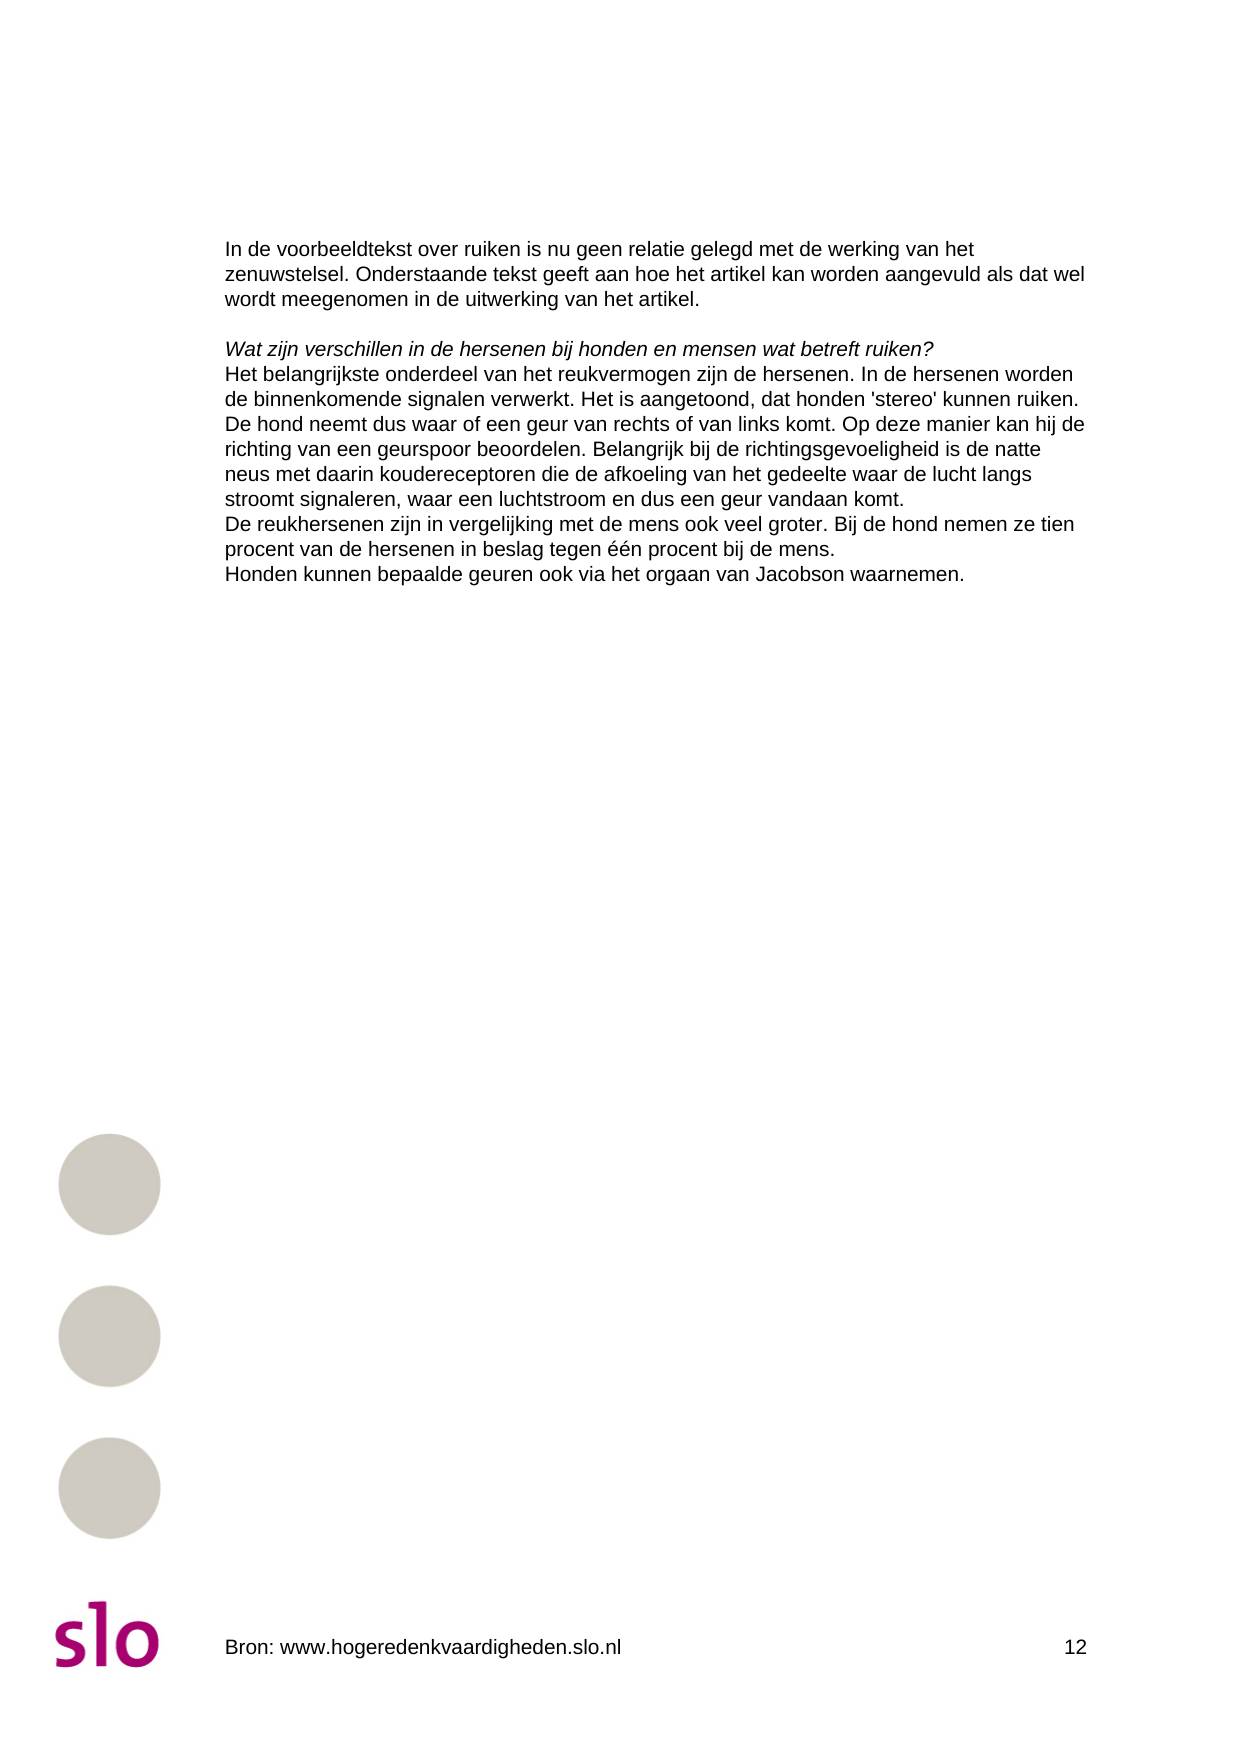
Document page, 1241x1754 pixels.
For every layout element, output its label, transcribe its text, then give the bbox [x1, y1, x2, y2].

text In de voorbeeldtekst over ruiken is nu geen relatie gelegd met de werking van het zenuwstelsel. Onderstaande tekst geeft aan hoe het artikel kan worden aangevuld als dat wel wordt meegenomen in de uitwerking van het artikel. [224, 236, 1092, 311]
text Wat zijn verschillen in de hersenen bij honden en mensen wat betreft ruiken? [224, 336, 1092, 361]
text Het belangrijkste onderdeel van het reukvermogen zijn de hersenen. In de hersenen worden de binnenkomende signalen verwerkt. Het is aangetoond, dat honden 'stereo' kunnen ruiken. De hond neemt dus waar of een geur van rechts of van links komt. Op deze manier kan hij de richting van een geurspoor beoordelen. Belangrijk bij de richtingsgevoeligheid is de natte neus met daarin koudereceptoren die de afkoeling van het gedeelte waar de lucht langs stroomt signaleren, waar een luchtstroom en dus een geur vandaan komt. [224, 361, 1092, 511]
picture [37, 1117, 176, 1682]
text De reukhersenen zijn in vergelijking met de mens ook veel groter. Bij de hond nemen ze tien procent van de hersenen in beslag tegen één procent bij de mens. [224, 511, 1092, 561]
text Honden kunnen bepaalde geuren ook via het orgaan van Jacobson waarnemen. [224, 561, 1092, 586]
